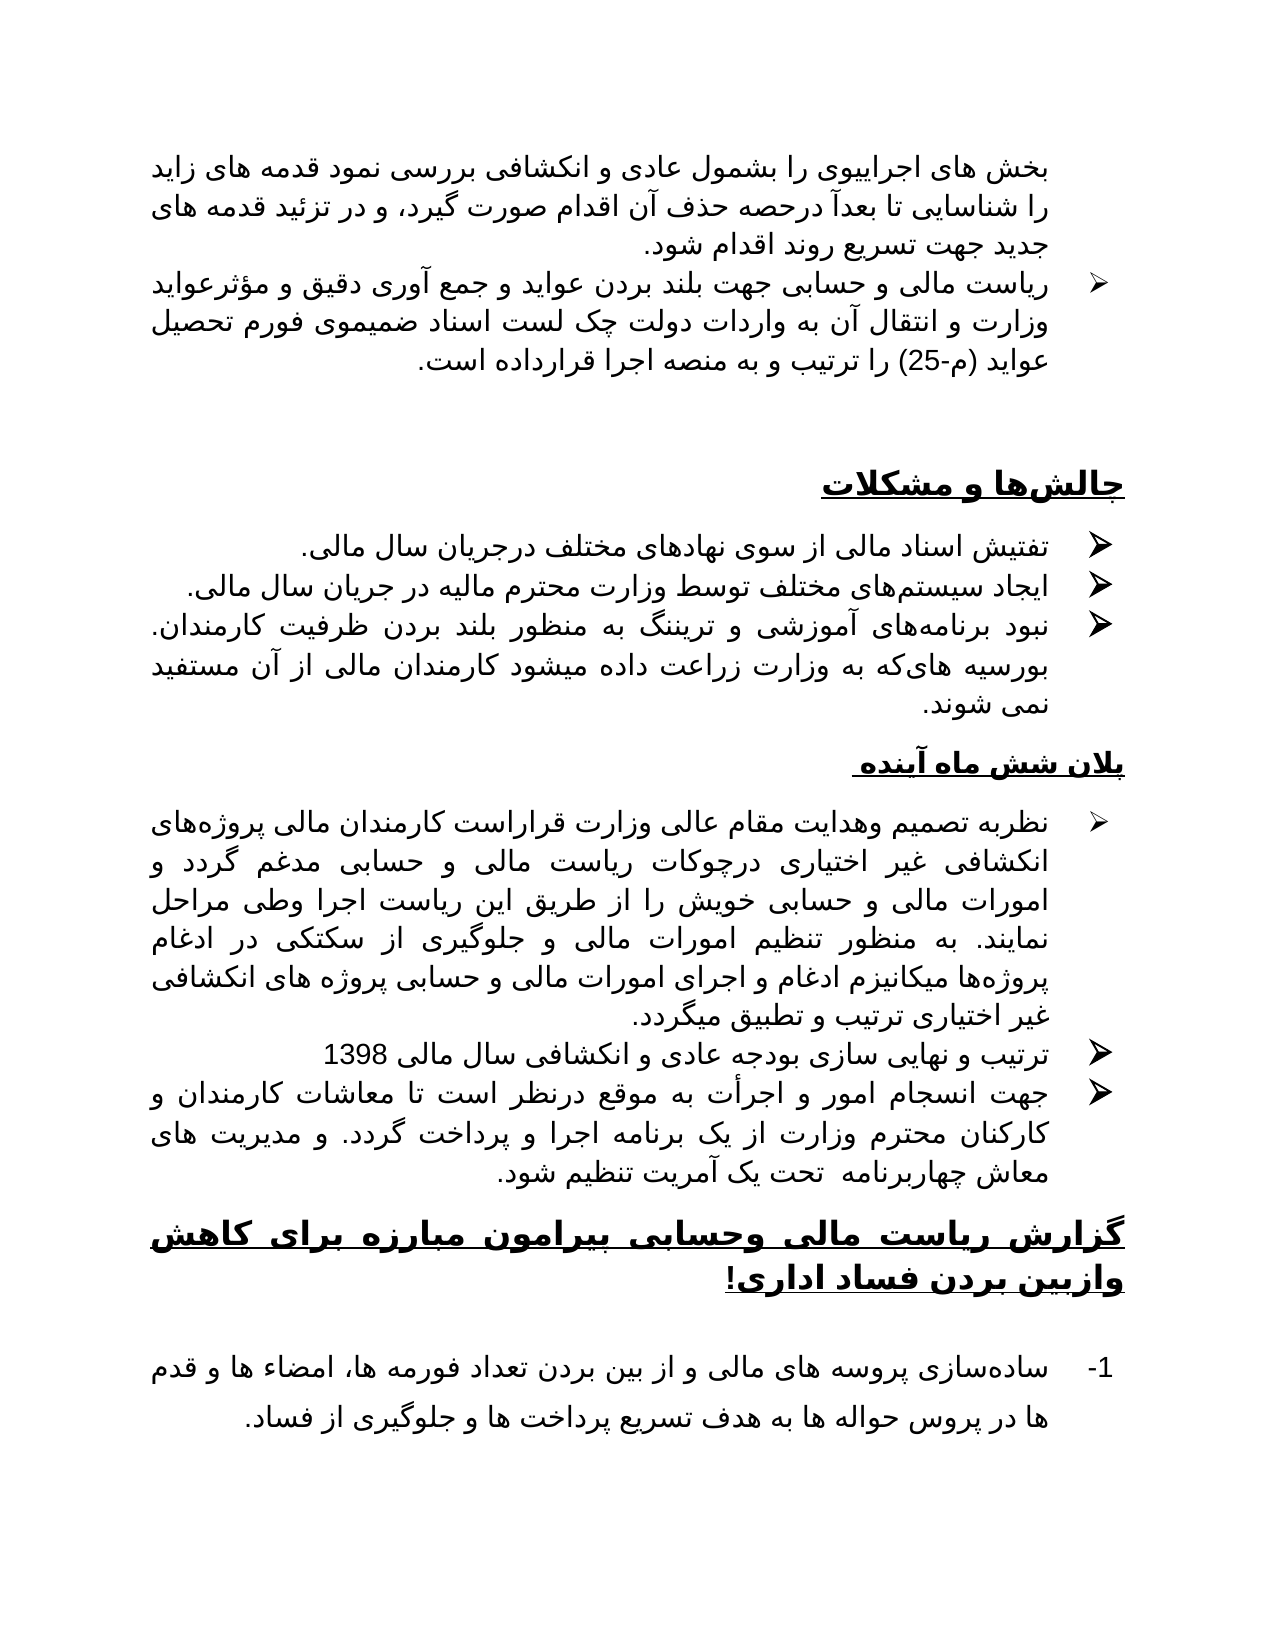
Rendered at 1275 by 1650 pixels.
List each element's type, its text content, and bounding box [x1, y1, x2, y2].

text پلان شش ماه آینده [150, 746, 1125, 779]
text گزارش ریاست مالی وحسابی پیرامون مبارزه برای کاهش وازبین بردن فساد اداری! [150, 1214, 1125, 1247]
list جهت انسجام امور و اجرأت به موقع درنظر است تا معاشات کارمندان و کارکنان محترم وزارت از یک برنامه اجرا و پرداخت گردد. و مدیریت های معاش چهاربرنامه تحت یک آمریت تنظیم شود. [150, 1076, 1087, 1188]
list تفتیش اسناد مالی از سوی نهادهای مختلف درجریان سال مالی. [150, 529, 1087, 564]
list نبود برنامه‌های آموزشی و تریننگ به منظور بلند بردن ظرفیت کارمندان. بورسیه های‌که به وزارت زراعت داده میشود کارمندان مالی از آن مستفید نمی شوند. [150, 608, 1087, 720]
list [150, 150, 1087, 261]
list ترتیب و نهایی سازی بودجه عادی و انکشافی سال مالی 1398 [150, 1037, 1087, 1071]
list ساده‌سازی پروسه های مالی و از بین بردن تعداد فورمه ها، امضاء ها و قدم ها در پروس حواله ها به هدف تسریع پرداخت ها و جلوگیری از فساد. [150, 1350, 1087, 1434]
text چالش‌ها و مشکلات [150, 464, 1125, 502]
text گزارش ریاست مالی وحسابی پیرامون مبارزه برای کاهش وازبین بردن فساد اداری! [150, 1249, 1125, 1297]
list ریاست مالی و حسابی جهت بلند بردن عواید و جمع آوری دقیق و مؤثرعواید وزارت و انتقال آن به واردات دولت چک‌ لست اسناد ضمیموی فورم تحصیل عواید (م-25) را ترتیب و به منصه اجرا قرارداده است. [150, 266, 1087, 376]
list ایجاد سیستم‌های مختلف توسط وزارت محترم مالیه در جریان سال مالی. [150, 569, 1087, 603]
list نظربه تصمیم وهدایت مقام عالی وزارت قراراست کارمندان مالی پروژه‌های انکشافی غیر اختیاری درچوکات ریاست مالی و حسابی مدغم گردد و امورات مالی و حسابی خویش را از طریق این ریاست اجرا وطی مراحل نمایند. به منظور تنظیم امورات مالی و جلوگیری از سکتکی در ادغام پروژه‌ها میکانیزم ادغام و اجرای امورات مالی و حسابی پروژه های انکشافی غیر اختیاری ترتیب و تطبیق میگردد. [150, 805, 1087, 1032]
